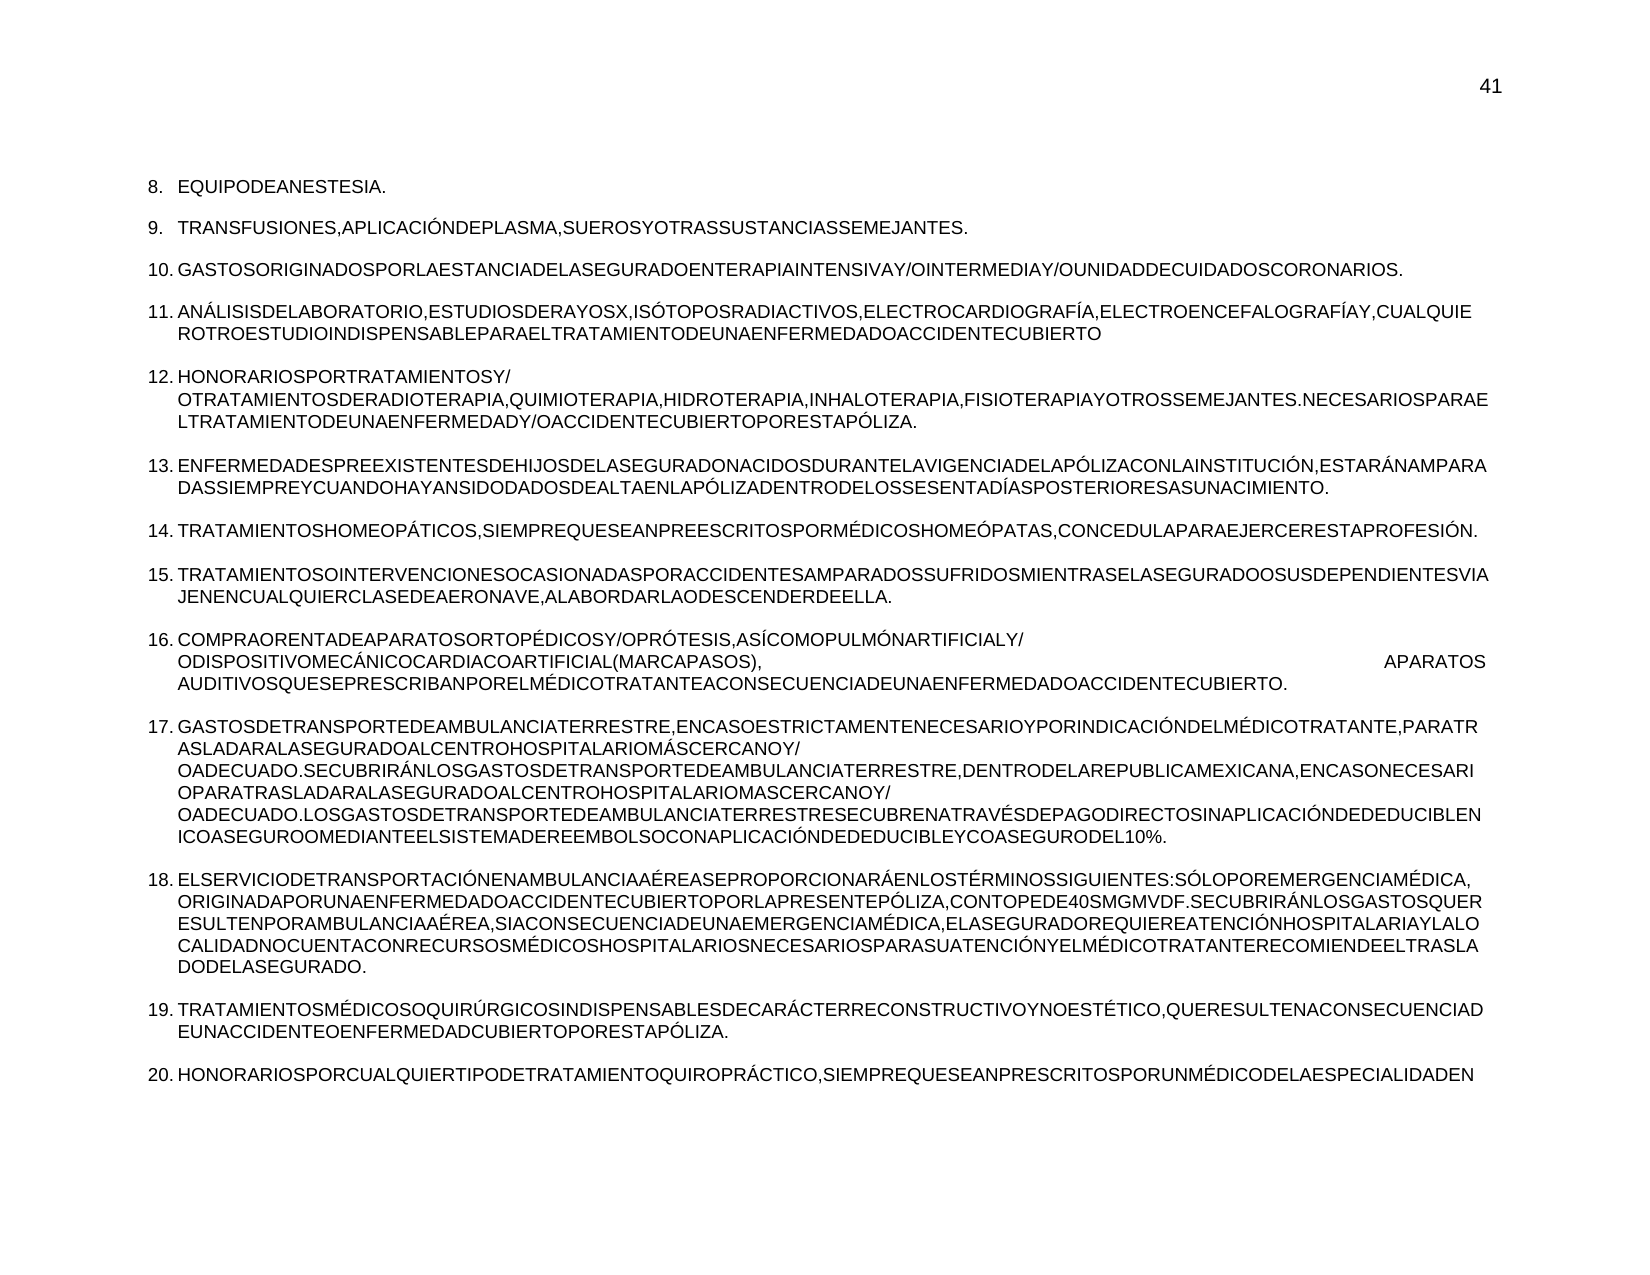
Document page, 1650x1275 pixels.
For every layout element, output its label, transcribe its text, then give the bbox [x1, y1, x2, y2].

list ANÁLISISDELABORATORIO,ESTUDIOSDERAYOSX,ISÓTOPOSRADIACTIVOS,ELECTROCARDIOGRAFÍA,ELECTROENCEFALOGRAFÍAY,CUALQUIEROTROESTUDIOINDISPENSABLEPARAELTRATAMIENTODEUNAENFERMEDADOACCIDENTECUBIERTO [148, 301, 1487, 345]
list COMPRAORENTADEAPARATOSORTOPÉDICOSY/OPRÓTESIS,ASÍCOMOPULMÓNARTIFICIALY/ODISPOSITIVOMECÁNICOCARDIACOARTIFICIAL(MARCAPASOS), APARATOS AUDITIVOSQUESEPRESCRIBANPORELMÉDICOTRATANTEACONSECUENCIADEUNAENFERMEDADOACCIDENTECUBIERTO. [148, 629, 1487, 695]
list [148, 1064, 1487, 1086]
list GASTOSORIGINADOSPORLAESTANCIADELASEGURADOENTERAPIAINTENSIVAY/OINTERMEDIAY/OUNIDADDECUIDADOSCORONARIOS. [148, 260, 1494, 280]
list TRATAMIENTOSOINTERVENCIONESOCASIONADASPORACCIDENTESAMPARADOSSUFRIDOSMIENTRASELASEGURADOOSUSDEPENDIENTESVIAJENENCUALQUIERCLASEDEAERONAVE,ALABORDARLAODESCENDERDEELLA. [148, 563, 1494, 608]
list ENFERMEDADESPREEXISTENTESDEHIJOSDELASEGURADONACIDOSDURANTELAVIGENCIADELAPÓLIZACONLAINSTITUCIÓN,ESTARÁNAMPARADASSIEMPREYCUANDOHAYANSIDODADOSDEALTAENLAPÓLIZADENTRODELOSSESENTADÍASPOSTERIORESASUNACIMIENTO. [148, 454, 1494, 499]
list TRANSFUSIONES,APLICACIÓNDEPLASMA,SUEROSYOTRASSUSTANCIASSEMEJANTES. [148, 218, 1401, 239]
list ELSERVICIODETRANSPORTACIÓNENAMBULANCIAAÉREASEPROPORCIONARÁENLOSTÉRMINOSSIGUIENTES:SÓLOPOREMERGENCIAMÉDICA,ORIGINADAPORUNAENFERMEDADOACCIDENTECUBIERTOPORLAPRESENTEPÓLIZA,CONTOPEDE40SMGMVDF.SECUBRIRÁNLOSGASTOSQUERESULTENPORAMBULANCIAAÉREA,SIACONSECUENCIADEUNAEMERGENCIAMÉDICA,ELASEGURADOREQUIEREATENCIÓNHOSPITALARIAYLALOCALIDADNOCUENTACONRECURSOSMÉDICOSHOSPITALARIOSNECESARIOSPARASUATENCIÓNYELMÉDICOTRATANTERECOMIENDEELTRASLADODELASEGURADO. [148, 868, 1487, 978]
list GASTOSDETRANSPORTEDEAMBULANCIATERRESTRE,ENCASOESTRICTAMENTENECESARIOYPORINDICACIÓNDELMÉDICOTRATANTE,PARATRASLADARALASEGURADOALCENTROHOSPITALARIOMÁSCERCANOY/OADECUADO.SECUBRIRÁNLOSGASTOSDETRANSPORTEDEAMBULANCIATERRESTRE,DENTRODELAREPUBLICAMEXICANA,ENCASONECESARIOPARATRASLADARALASEGURADOALCENTROHOSPITALARIOMASCERCANOY/OADECUADO.LOSGASTOSDETRANSPORTEDEAMBULANCIATERRESTRESECUBRENATRAVÉSDEPAGODIRECTOSINAPLICACIÓNDEDEDUCIBLENICOASEGUROOMEDIANTEELSISTEMADEREEMBOLSOCONAPLICACIÓNDEDEDUCIBLEYCOASEGURODEL10%. [148, 716, 1487, 848]
list HONORARIOSPORTRATAMIENTOSY/OTRATAMIENTOSDERADIOTERAPIA,QUIMIOTERAPIA,HIDROTERAPIA,INHALOTERAPIA,FISIOTERAPIAYOTROSSEMEJANTES.NECESARIOSPARAELTRATAMIENTODEUNAENFERMEDADY/OACCIDENTECUBIERTOPORESTAPÓLIZA. [148, 366, 1494, 433]
list EQUIPODEANESTESIA. [148, 177, 1401, 198]
list TRATAMIENTOSMÉDICOSOQUIRÚRGICOSINDISPENSABLESDECARÁCTERRECONSTRUCTIVOYNOESTÉTICO,QUERESULTENACONSECUENCIADEUNACCIDENTEOENFERMEDADCUBIERTOPORESTAPÓLIZA. [148, 999, 1487, 1043]
list TRATAMIENTOSHOMEOPÁTICOS,SIEMPREQUESEANPREESCRITOSPORMÉDICOSHOMEÓPATAS,CONCEDULAPARAEJERCERESTAPROFESIÓN. [148, 520, 1494, 542]
